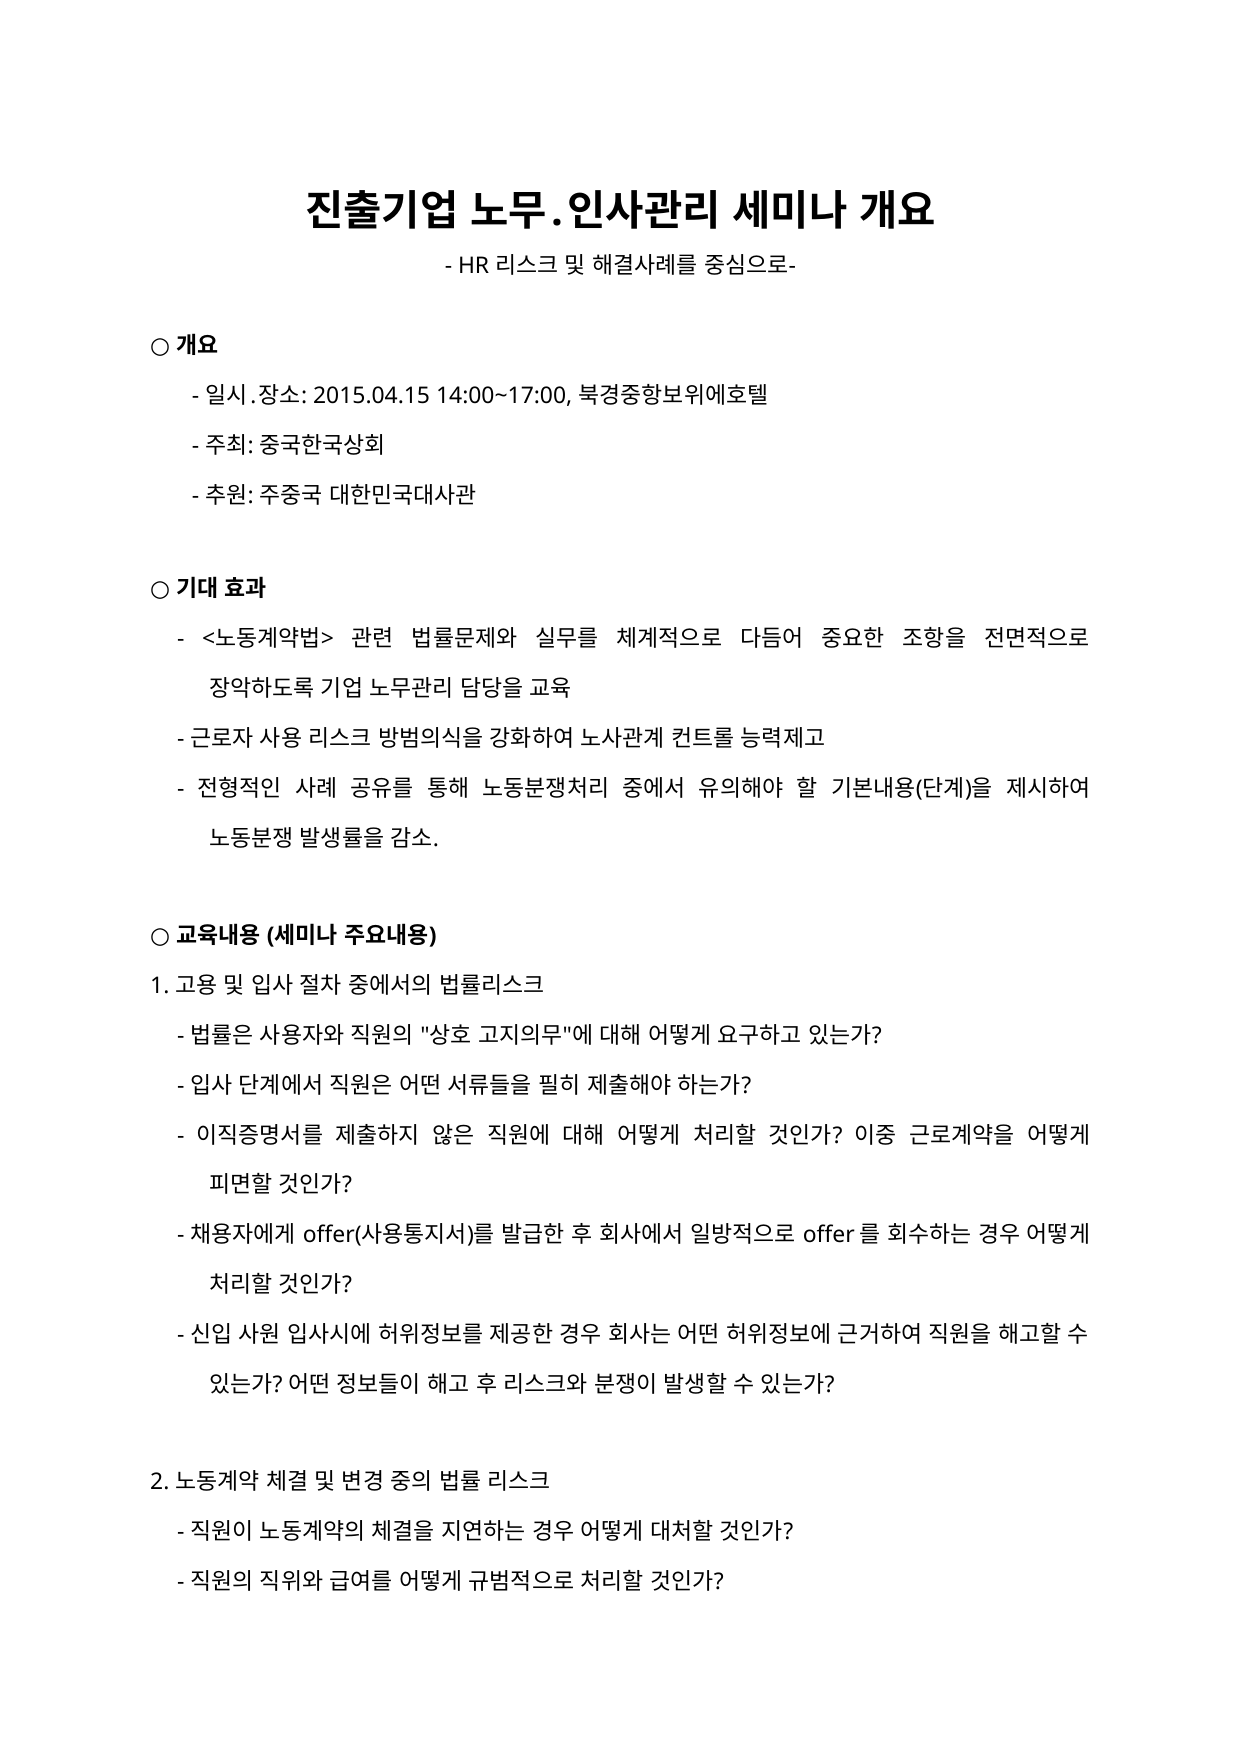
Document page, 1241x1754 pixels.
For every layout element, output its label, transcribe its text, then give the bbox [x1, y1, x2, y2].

text - 입사 단계에서 직원은 어떤 서류들을 필히 제출해야 하는가? [177, 1066, 1090, 1100]
text - 법률은 사용자와 직원의 "상호 고지의무"에 대해 어떻게 요구하고 있는가? [177, 1016, 1090, 1050]
text 1. 고용 및 입사 절차 중에서의 법률리스크 [150, 966, 1090, 1000]
text - 채용자에게 offer(사용통지서)를 발급한 후 회사에서 일방적으로 offer를 회수하는 경우 어떻게 처리할 것인가? [177, 1216, 1090, 1299]
text - HR 리스크 및 해결사례를 중심으로- [150, 246, 1090, 280]
text ○ 개요 [150, 327, 1090, 361]
text - 일시․장소: 2015.04.15 14:00~17:00, 북경중항보위에호텔 [192, 377, 1090, 411]
text - 추원: 주중국 대한민국대사관 [192, 477, 1090, 511]
text - 신입 사원 입사시에 허위정보를 제공한 경우 회사는 어떤 허위정보에 근거하여 직원을 해고할 수 있는가? 어떤 정보들이 해고 후 리스크와 분쟁이 발생할 수 있는가? [177, 1316, 1090, 1399]
text ○ 교육내용 (세미나 주요내용) [150, 916, 1090, 950]
text - 근로자 사용 리스크 방범의식을 강화하여 노사관계 컨트롤 능력제고 [177, 720, 1090, 753]
text - <노동계약법> 관련 법률문제와 실무를 체계적으로 다듬어 중요한 조항을 전면적으로 장악하도록 기업 노무관리 담당을 교육 [177, 620, 1090, 703]
text - 직원의 직위와 급여를 어떻게 규범적으로 처리할 것인가? [177, 1563, 1090, 1596]
text - 이직증명서를 제출하지 않은 직원에 대해 어떻게 처리할 것인가? 이중 근로계약을 어떻게 피면할 것인가? [177, 1116, 1090, 1200]
text 2. 노동계약 체결 및 변경 중의 법률 리스크 [150, 1463, 1090, 1496]
text - 전형적인 사례 공유를 통해 노동분쟁처리 중에서 유의해야 할 기본내용(단계)을 제시하여 노동분쟁 발생률을 감소. [177, 770, 1090, 853]
text ○ 기대 효과 [150, 570, 1090, 603]
text - 직원이 노동계약의 체결을 지연하는 경우 어떻게 대처할 것인가? [177, 1513, 1090, 1546]
text - 주최: 중국한국상회 [192, 427, 1090, 461]
text 진출기업 노무․인사관리 세미나 개요 [150, 177, 1090, 237]
